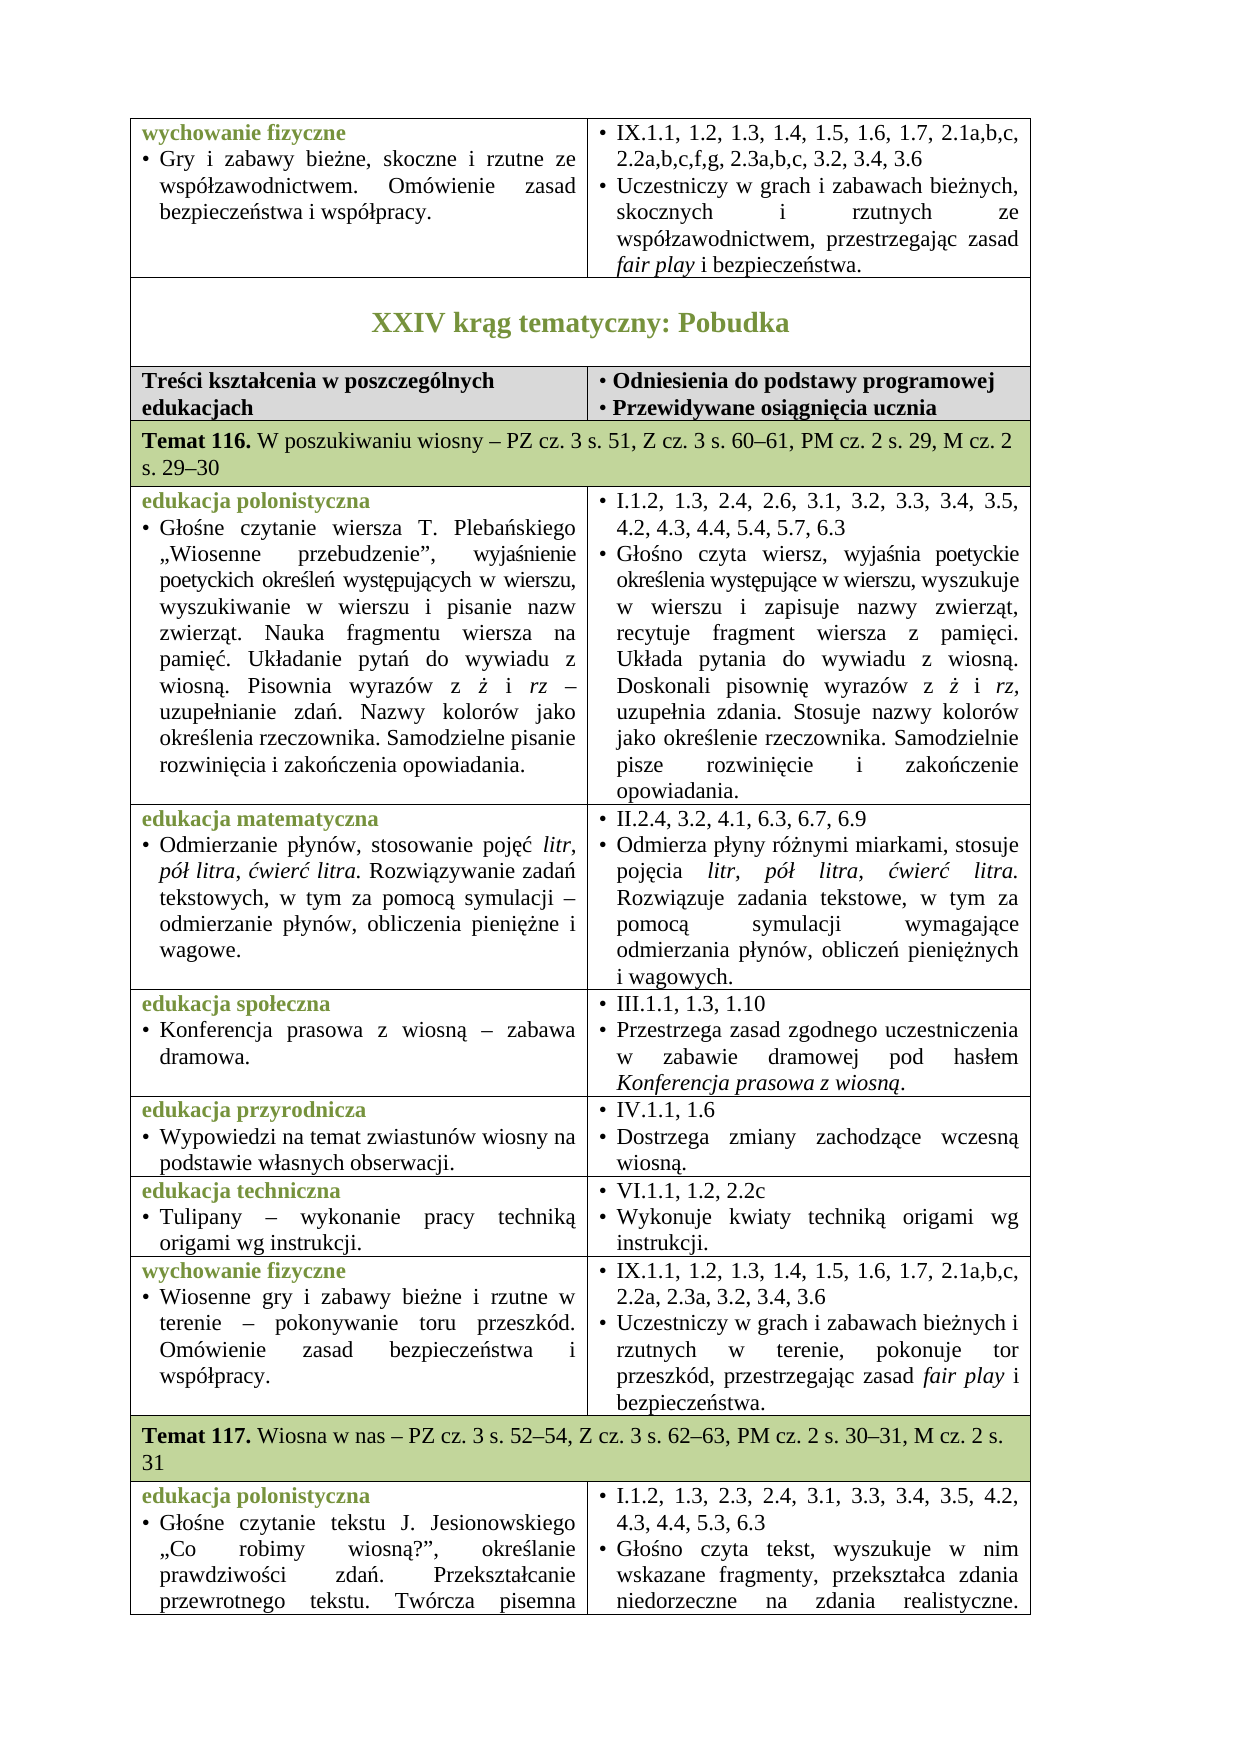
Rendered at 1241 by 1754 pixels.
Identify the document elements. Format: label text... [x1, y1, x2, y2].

table_cell II.2.4, 3.2, 4.1, 6.3, 6.7, 6.9 Odmierza płyny różnymi miarkami, stosuje pojęcia litr, pół litra, ćwierć litra. Rozwiązuje zadania tekstowe, w tym za pomocą symulacji wymagające odmierzania płynów, obliczeń pieniężnych i wagowych. [588, 805, 1030, 989]
table_cell VI.1.1, 1.2, 2.2c Wykonuje kwiaty techniką origami wg instrukcji. [588, 1177, 1030, 1256]
table_cell edukacja społeczna Konferencja prasowa z wiosną – zabawa dramowa. [131, 990, 587, 1096]
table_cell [131, 1482, 587, 1614]
table_cell Temat 117. Wiosna w nas – PZ cz. 3 s. 52–54, Z cz. 3 s. 62–63, PM cz. 2 s. 30–31, M cz. 2 s. 31 [131, 1416, 1030, 1481]
table_cell wychowanie fizyczne Wiosenne gry i zabawy bieżne i rzutne w terenie – pokonywanie toru przeszkód. Omówienie zasad bezpieczeństwa i współpracy. [131, 1257, 587, 1415]
table_cell IX.1.1, 1.2, 1.3, 1.4, 1.5, 1.6, 1.7, 2.1a,b,c, 2.2a,b,c,f,g, 2.3a,b,c, 3.2, 3.4, 3.6 Uczestniczy w grach i zabawach bieżnych, skocznych i rzutnych ze współzawodnictwem, przestrzegając zasad fair play i bezpieczeństwa. [588, 119, 1030, 277]
table_cell • Odniesienia do podstawy programowej • Przewidywane osiągnięcia ucznia [588, 367, 1030, 420]
table_cell IX.1.1, 1.2, 1.3, 1.4, 1.5, 1.6, 1.7, 2.1a,b,c, 2.2a, 2.3a, 3.2, 3.4, 3.6 Uczestniczy w grach i zabawach bieżnych i rzutnych w terenie, pokonuje tor przeszkód, przestrzegając zasad fair play i bezpieczeństwa. [588, 1257, 1030, 1415]
table_cell edukacja polonistyczna Głośne czytanie wiersza T. Plebańskiego „Wiosenne przebudzenie”, wyjaśnienie poetyckich określeń występujących w wierszu, wyszukiwanie w wierszu i pisanie nazw zwierząt. Nauka fragmentu wiersza na pamięć. Układanie pytań do wywiadu z wiosną. Pisownia wyrazów z ż i rz – uzupełnianie zdań. Nazwy kolorów jako określenia rzeczownika. Samodzielne pisanie rozwinięcia i zakończenia opowiadania. [131, 487, 587, 803]
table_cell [588, 1482, 1030, 1614]
table_cell Temat 116. W poszukiwaniu wiosny – PZ cz. 3 s. 51, Z cz. 3 s. 60–61, PM cz. 2 s. 29, M cz. 2 s. 29‒30 [131, 421, 1030, 486]
table_cell IV.1.1, 1.6 Dostrzega zmiany zachodzące wczesną wiosną. [588, 1097, 1030, 1176]
table_cell wychowanie fizyczne Gry i zabawy bieżne, skoczne i rzutne ze współzawodnictwem. Omówienie zasad bezpieczeństwa i współpracy. [131, 119, 587, 277]
table_cell III.1.1, 1.3, 1.10 Przestrzega zasad zgodnego uczestniczenia w zabawie dramowej pod hasłem Konferencja prasowa z wiosną. [588, 990, 1030, 1096]
table_cell edukacja techniczna Tulipany – wykonanie pracy techniką origami wg instrukcji. [131, 1177, 587, 1256]
table_cell edukacja matematyczna Odmierzanie płynów, stosowanie pojęć litr, pół litra, ćwierć litra. Rozwiązywanie zadań tekstowych, w tym za pomocą symulacji – odmierzanie płynów, obliczenia pieniężne i wagowe. [131, 805, 587, 989]
table_cell XXIV krąg tematyczny: Pobudka [131, 278, 1030, 366]
table_cell I.1.2, 1.3, 2.4, 2.6, 3.1, 3.2, 3.3, 3.4, 3.5, 4.2, 4.3, 4.4, 5.4, 5.7, 6.3 Głośno czyta wiersz, wyjaśnia poetyckie określenia występujące w wierszu, wyszukuje w wierszu i zapisuje nazwy zwierząt, recytuje fragment wiersza z pamięci. Układa pytania do wywiadu z wiosną. Doskonali pisownię wyrazów z ż i rz, uzupełnia zdania. Stosuje nazwy kolorów jako określenie rzeczownika. Samodzielnie pisze rozwinięcie i zakończenie opowiadania. [588, 487, 1030, 803]
table_cell edukacja przyrodnicza Wypowiedzi na temat zwiastunów wiosny na podstawie własnych obserwacji. [131, 1097, 587, 1176]
table_cell Treści kształcenia w poszczególnych edukacjach [131, 367, 587, 420]
